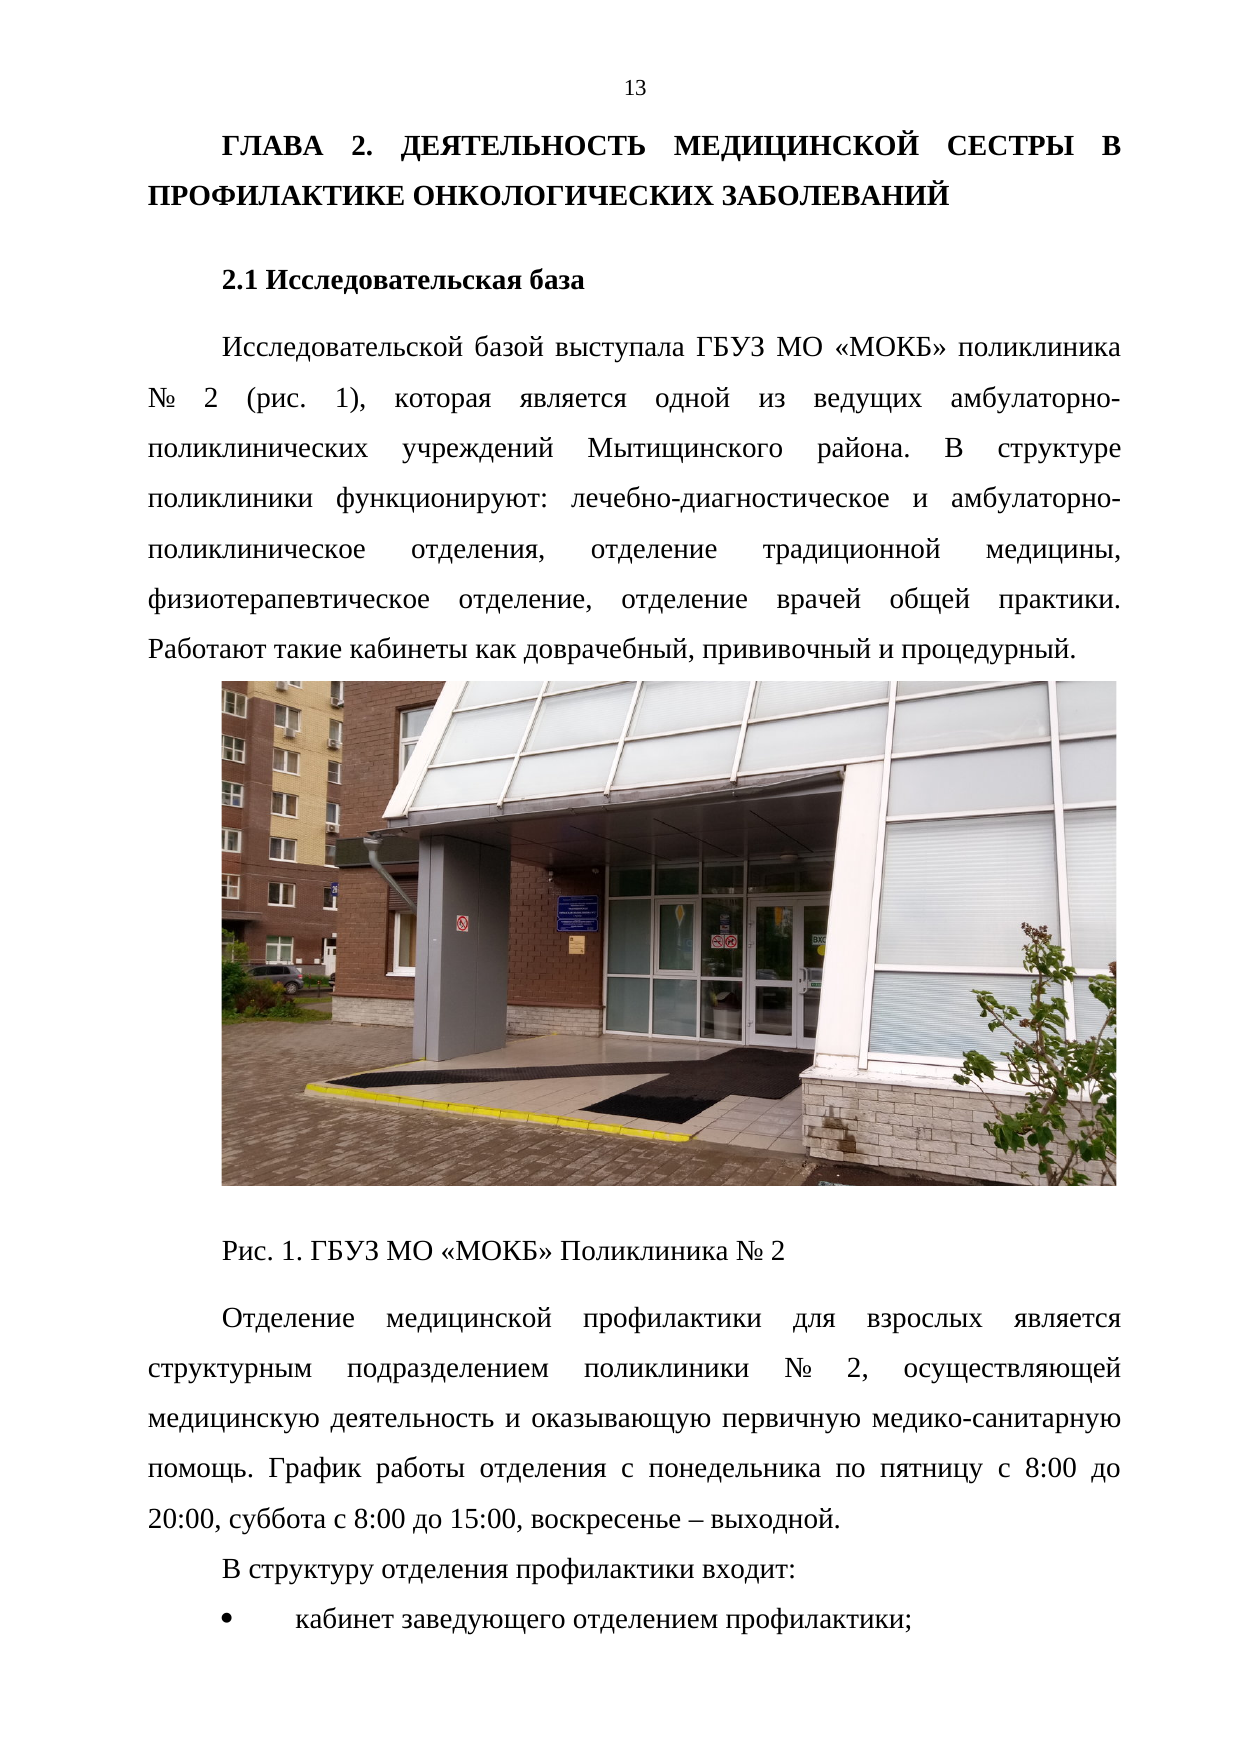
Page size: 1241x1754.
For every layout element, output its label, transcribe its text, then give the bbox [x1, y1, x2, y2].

text Исследовательской базой выступала ГБУЗ МО «МОКБ» поликлиника № 2 (рис. 1), которая является одной из ведущих амбулаторно-поликлинических учреждений Мытищинского района. В структуре поликлиники функционируют: лечебно-диагностическое и амбулаторно-поликлиническое отделения, отделение традиционной медицины, физиотерапевтическое отделение, отделение врачей общей практики. Работают такие кабинеты как доврачебный, прививочный и процедурный. [148, 329, 1122, 665]
text Отделение медицинской профилактики для взрослых является структурным подразделением поликлиники № 2, осуществляющей медицинскую деятельность и оказывающую первичную медико-санитарную помощь. График работы отделения с понедельника по пятницу с 8:00 до 20:00, суббота с 8:00 до 15:00, воскресенье – выходной. [148, 1300, 1122, 1534]
list кабинет заведующего отделением профилактики; [148, 1602, 1122, 1635]
text Рис. 1. ГБУЗ МО «МОКБ» Поликлиника № 2 [148, 1233, 1122, 1266]
text В структуру отделения профилактики входит: [222, 1551, 1122, 1585]
text ГЛАВА 2. ДЕЯТЕЛЬНОСТЬ МЕДИЦИНСКОЙ СЕСТРЫ В ПРОФИЛАКТИКЕ ОНКОЛОГИЧЕСКИХ ЗАБОЛЕВАНИЙ [148, 128, 1122, 212]
picture [221, 681, 1117, 1186]
text 2.1 Исследовательская база [148, 262, 1122, 296]
